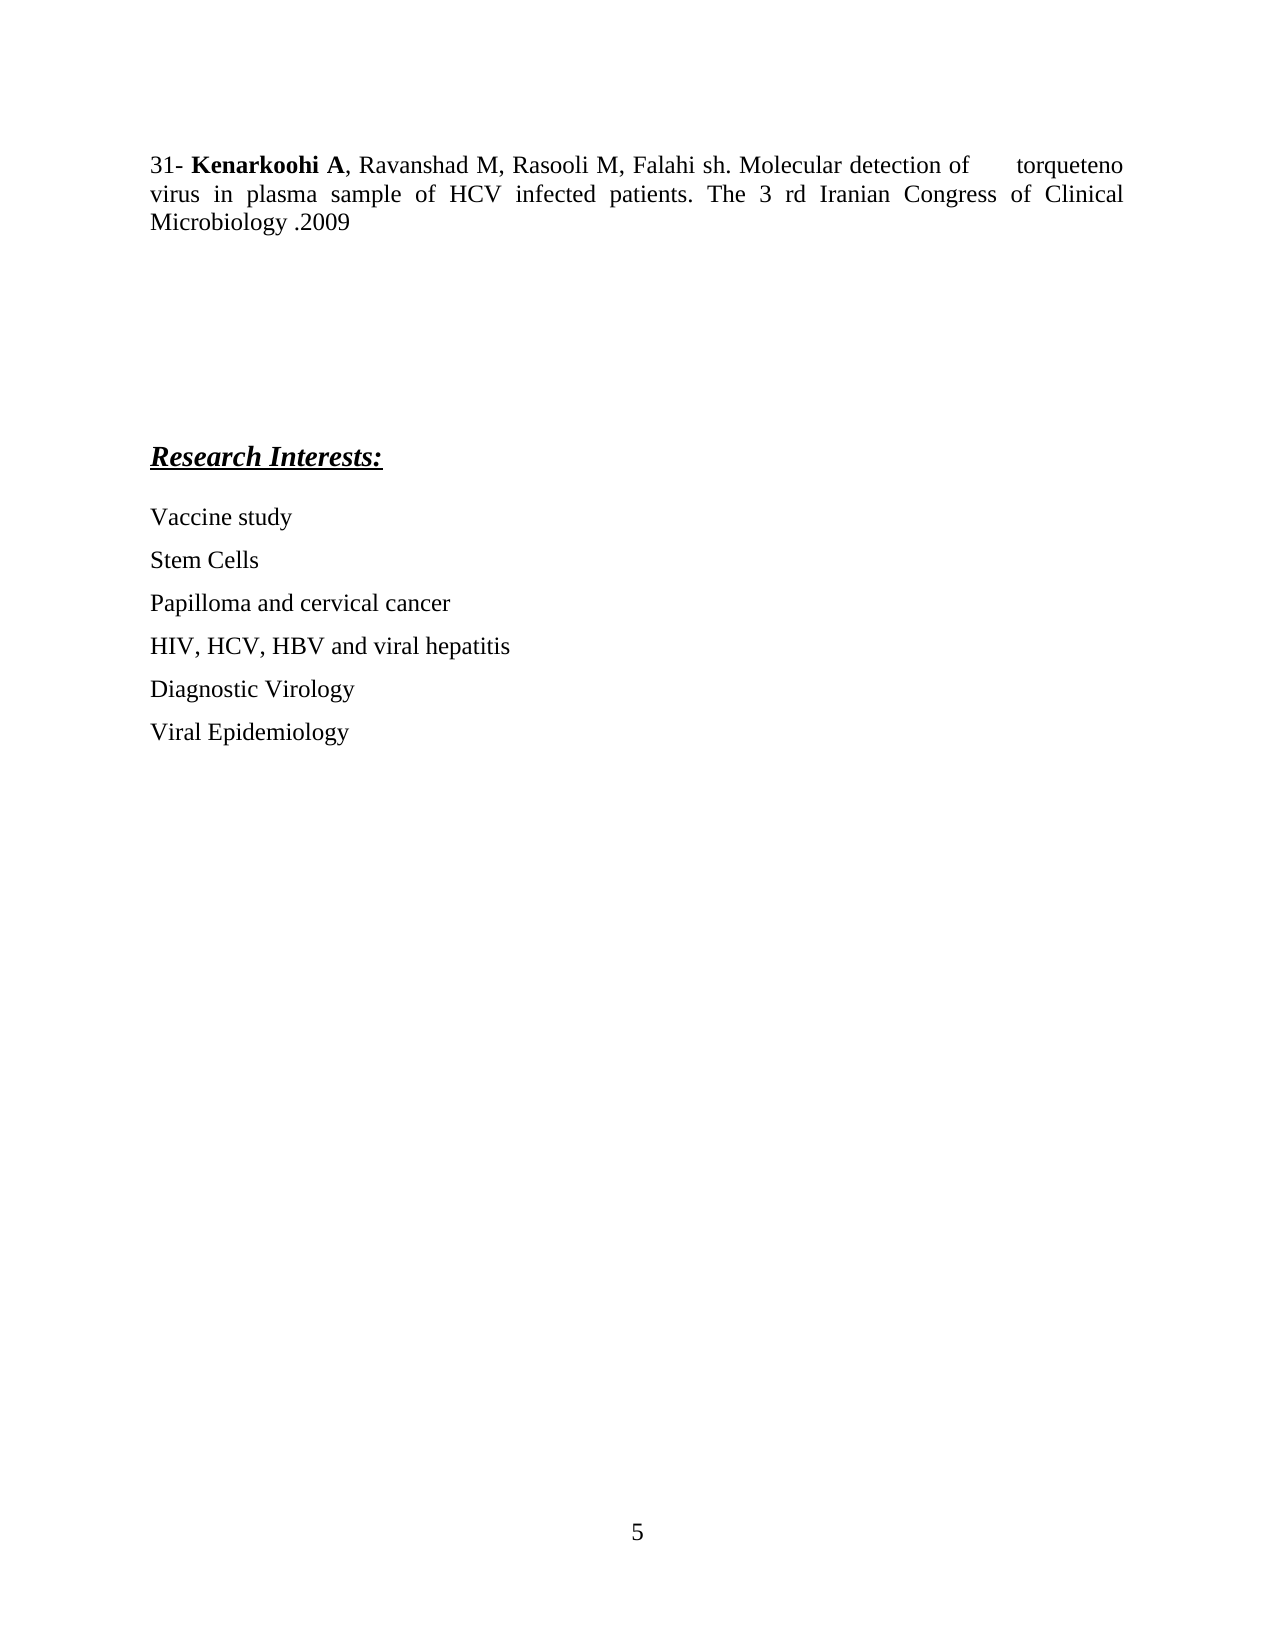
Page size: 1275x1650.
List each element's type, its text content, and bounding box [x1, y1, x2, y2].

text 31- Kenarkoohi A, Ravanshad M, Rasooli M, Falahi sh. Molecular detection of torqueteno virus in plasma sample of HCV infected patients. The 3 rd Iranian Congress of Clinical Microbiology .2009 [150, 150, 1125, 236]
text Papilloma and cervical cancer [150, 588, 1125, 617]
text Stem Cells [150, 545, 1125, 574]
text HIV, HCV, HBV and viral hepatitis [150, 631, 1125, 660]
text Diagnostic Virology [150, 674, 1125, 703]
text Research Interests: [150, 439, 1125, 473]
text Viral Epidemiology [150, 717, 1125, 746]
text Vaccine study [150, 502, 1125, 531]
